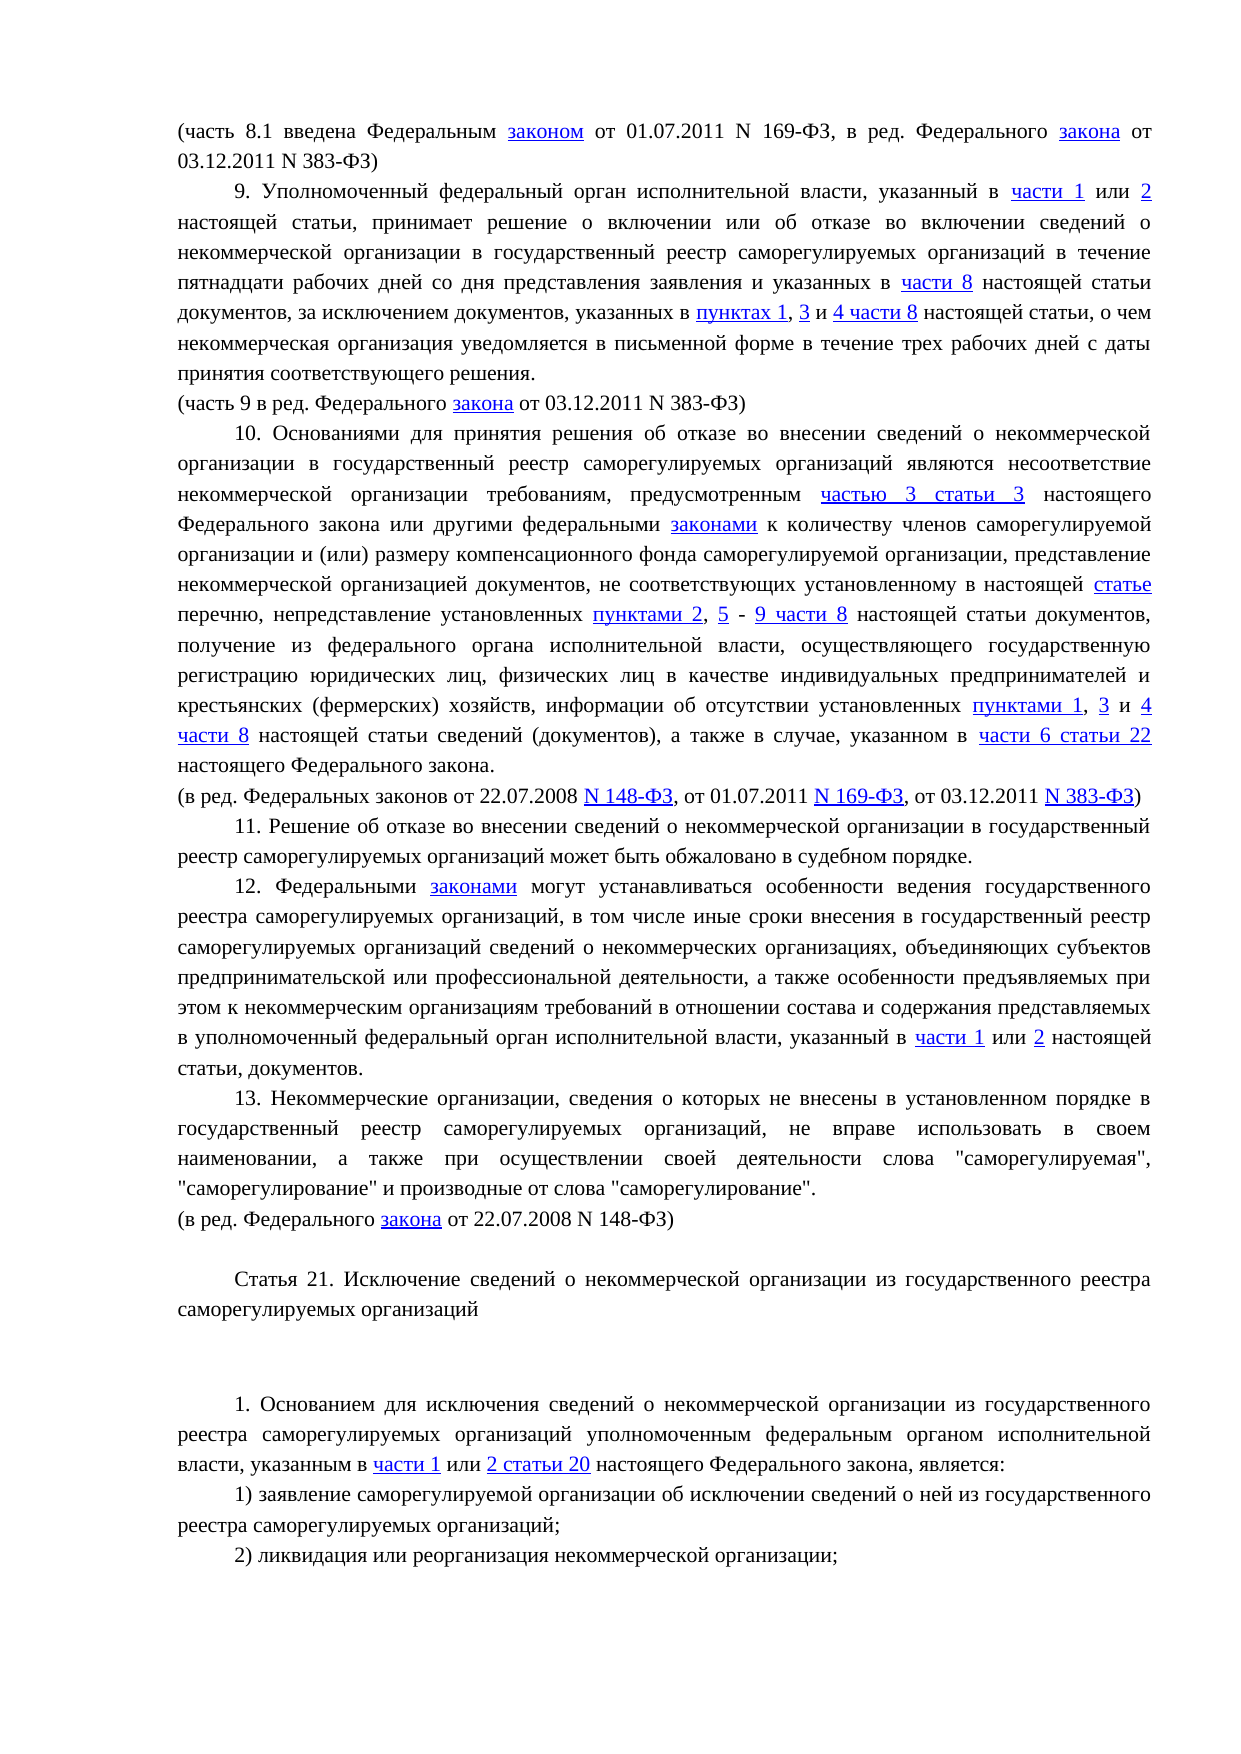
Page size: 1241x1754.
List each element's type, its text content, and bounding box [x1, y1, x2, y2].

text 13. Некоммерческие организации, сведения о которых не внесены в установленном порядке в государственный реестр саморегулируемых организаций, не вправе использовать в своем наименовании, а также при осуществлении своей деятельности слова "саморегулируемая", "саморегулирование" и производные от слова "саморегулирование". [177, 1085, 1152, 1201]
text 1) заявление саморегулируемой организации об исключении сведений о ней из государственного реестра саморегулируемых организаций; [177, 1481, 1152, 1537]
text 2) ликвидация или реорганизация некоммерческой организации; [177, 1542, 1152, 1567]
text (часть 8.1 введена Федеральным законом от 01.07.2011 N 169-ФЗ, в ред. Федерального закона от 03.12.2011 N 383-ФЗ) [177, 118, 1152, 173]
text (часть 9 в ред. Федерального закона от 03.12.2011 N 383-ФЗ) [177, 390, 1152, 415]
text (в ред. Федеральных законов от 22.07.2008 N 148-ФЗ, от 01.07.2011 N 169-ФЗ, от 03.12.2011 N 383-ФЗ) [177, 783, 1152, 808]
text 9. Уполномоченный федеральный орган исполнительной власти, указанный в части 1 или 2 настоящей статьи, принимает решение о включении или об отказе во включении сведений о некоммерческой организации в государственный реестр саморегулируемых организаций в течение пятнадцати рабочих дней со дня представления заявления и указанных в части 8 настоящей статьи документов, за исключением документов, указанных в пунктах 1, 3 и 4 части 8 настоящей статьи, о чем некоммерческая организация уведомляется в письменной форме в течение трех рабочих дней с даты принятия соответствующего решения. [177, 178, 1152, 385]
text Статья 21. Исключение сведений о некоммерческой организации из государственного реестра саморегулируемых организаций [177, 1266, 1152, 1321]
text 11. Решение об отказе во внесении сведений о некоммерческой организации в государственный реестр саморегулируемых организаций может быть обжаловано в судебном порядке. [177, 813, 1152, 868]
text 1. Основанием для исключения сведений о некоммерческой организации из государственного реестра саморегулируемых организаций уполномоченным федеральным органом исполнительной власти, указанным в части 1 или 2 статьи 20 настоящего Федерального закона, является: [177, 1391, 1152, 1476]
text 12. Федеральными законами могут устанавливаться особенности ведения государственного реестра саморегулируемых организаций, в том числе иные сроки внесения в государственный реестр саморегулируемых организаций сведений о некоммерческих организациях, объединяющих субъектов предпринимательской или профессиональной деятельности, а также особенности предъявляемых при этом к некоммерческим организациям требований в отношении состава и содержания представляемых в уполномоченный федеральный орган исполнительной власти, указанный в части 1 или 2 настоящей статьи, документов. [177, 873, 1152, 1080]
text (в ред. Федерального закона от 22.07.2008 N 148-ФЗ) [177, 1206, 1152, 1231]
text 10. Основаниями для принятия решения об отказе во внесении сведений о некоммерческой организации в государственный реестр саморегулируемых организаций являются несоответствие некоммерческой организации требованиям, предусмотренным частью 3 статьи 3 настоящего Федерального закона или другими федеральными законами к количеству членов саморегулируемой организации и (или) размеру компенсационного фонда саморегулируемой организации, представление некоммерческой организацией документов, не соответствующих установленному в настоящей статье перечню, непредставление установленных пунктами 2, 5 - 9 части 8 настоящей статьи документов, получение из федерального органа исполнительной власти, осуществляющего государственную регистрацию юридических лиц, физических лиц в качестве индивидуальных предпринимателей и крестьянских (фермерских) хозяйств, информации об отсутствии установленных пунктами 1, 3 и 4 части 8 настоящей статьи сведений (документов), а также в случае, указанном в части 6 статьи 22 настоящего Федерального закона. [177, 420, 1152, 778]
